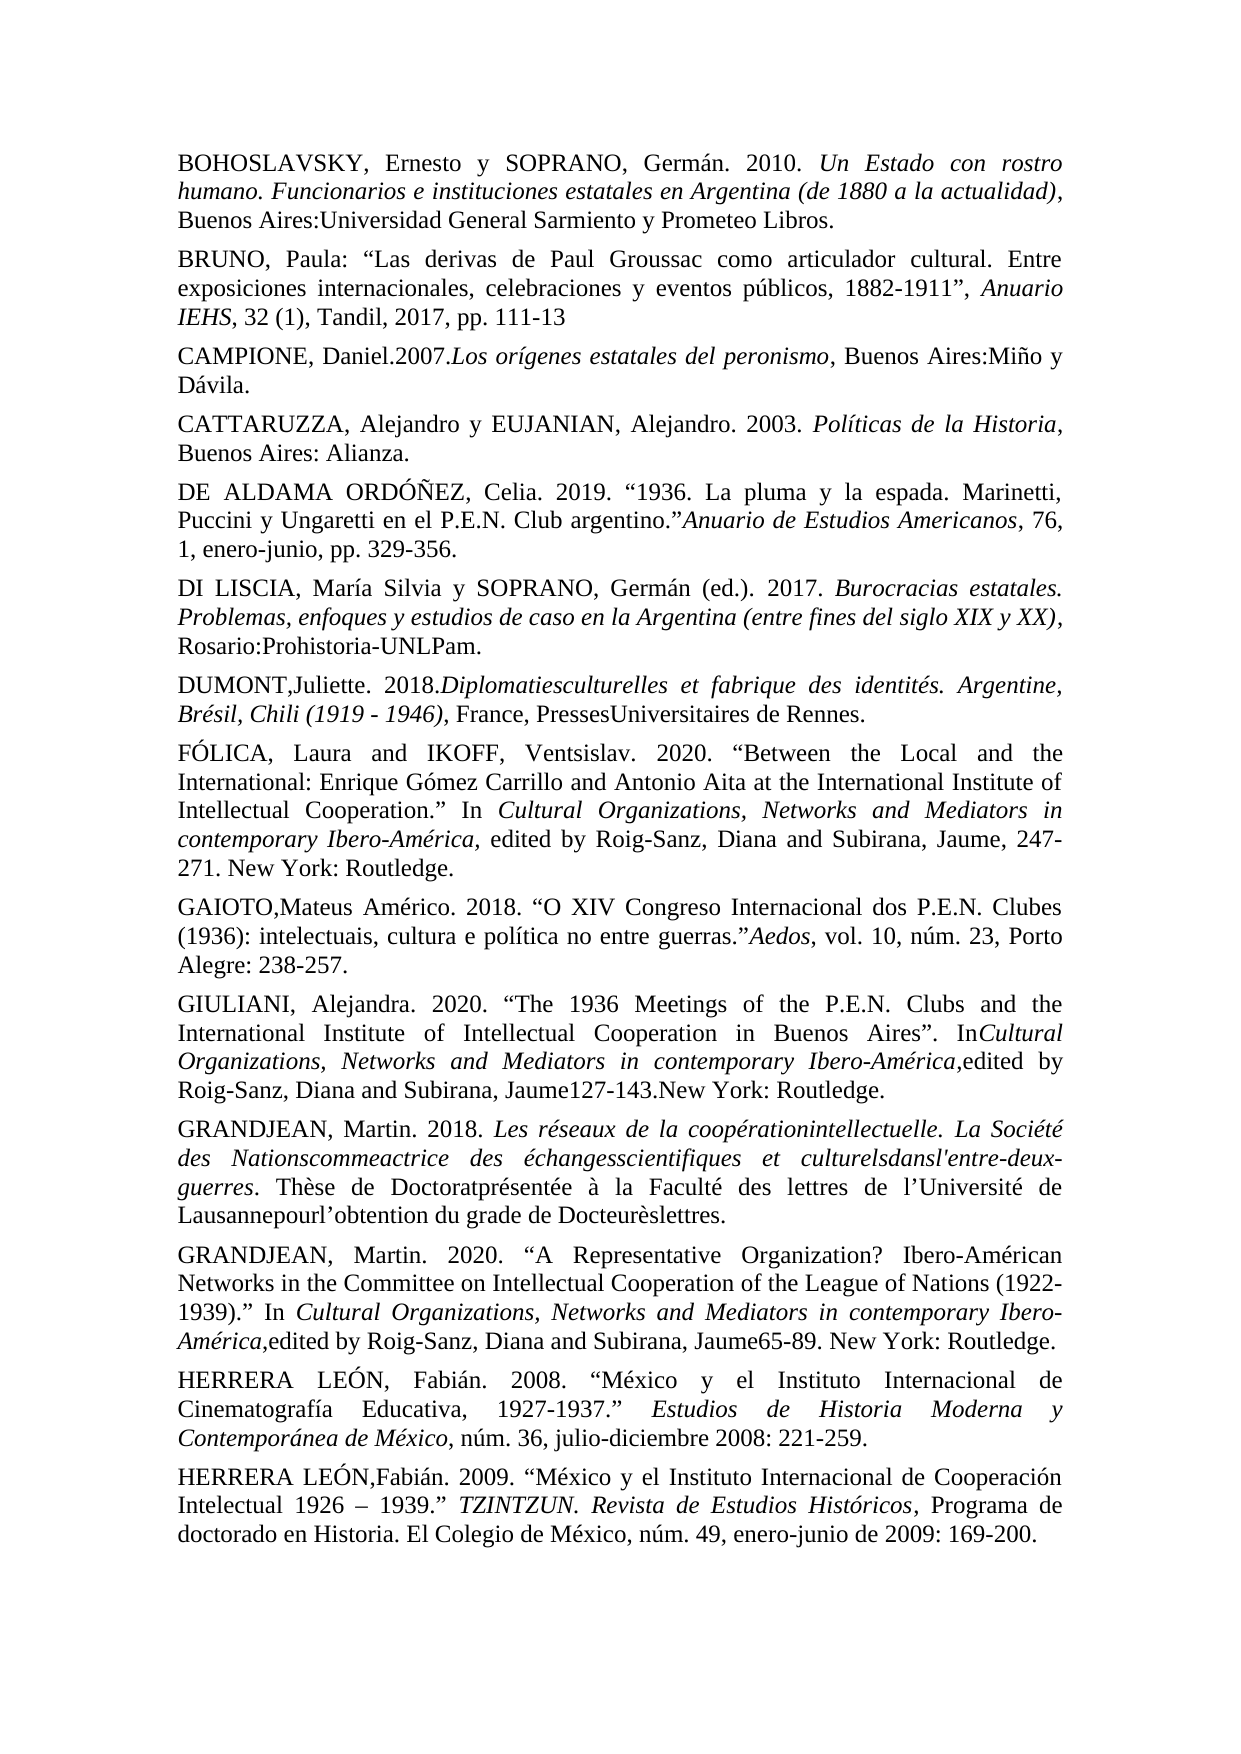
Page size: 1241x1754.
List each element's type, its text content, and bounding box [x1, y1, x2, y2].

text HERRERA LEÓN,Fabián. 2009. “México y el Instituto Internacional de Cooperación Intelectual 1926 – 1939.” TZINTZUN. Revista de Estudios Históricos, Programa de doctorado en Historia. El Colegio de México, núm. 49, enero-junio de 2009: 169-200. [177, 1462, 1063, 1548]
text FÓLICA, Laura and IKOFF, Ventsislav. 2020. “Between the Local and the International: Enrique Gómez Carrillo and Antonio Aita at the International Institute of Intellectual Cooperation.” In Cultural Organizations, Networks and Mediators in contemporary Ibero-América, edited by Roig-Sanz, Diana and Subirana, Jaume, 247-271. New York: Routledge. [177, 738, 1063, 882]
text HERRERA LEÓN, Fabián. 2008. “México y el Instituto Internacional de Cinematografía Educativa, 1927-1937.” Estudios de Historia Moderna y Contemporánea de México, núm. 36, julio-diciembre 2008: 221-259. [177, 1365, 1063, 1451]
text GAIOTO,Mateus Américo. 2018. “O XIV Congreso Internacional dos P.E.N. Clubes (1936): intelectuais, cultura e política no entre guerras.”Aedos, vol. 10, núm. 23, Porto Alegre: 238-257. [177, 892, 1063, 978]
text DE ALDAMA ORDÓÑEZ, Celia. 2019. “1936. La pluma y la espada. Marinetti, Puccini y Ungaretti en el P.E.N. Club argentino.”Anuario de Estudios Americanos, 76, 1, enero-junio, pp. 329-356. [177, 477, 1063, 563]
text CATTARUZZA, Alejandro y EUJANIAN, Alejandro. 2003. Políticas de la Historia, Buenos Aires: Alianza. [177, 409, 1063, 466]
text BOHOSLAVSKY, Ernesto y SOPRANO, Germán. 2010. Un Estado con rostro humano. Funcionarios e instituciones estatales en Argentina (de 1880 a la actualidad), Buenos Aires:Universidad General Sarmiento y Prometeo Libros. [177, 148, 1063, 234]
text GIULIANI, Alejandra. 2020. “The 1936 Meetings of the P.E.N. Clubs and the International Institute of Intellectual Cooperation in Buenos Aires”. InCultural Organizations, Networks and Mediators in contemporary Ibero-América,edited by Roig-Sanz, Diana and Subirana, Jaume127-143.New York: Routledge. [177, 989, 1063, 1104]
text CAMPIONE, Daniel.2007.Los orígenes estatales del peronismo, Buenos Aires:Miño y Dávila. [177, 341, 1063, 398]
text DI LISCIA, María Silvia y SOPRANO, Germán (ed.). 2017. Burocracias estatales. Problemas, enfoques y estudios de caso en la Argentina (entre fines del siglo XIX y XX), Rosario:Prohistoria-UNLPam. [177, 573, 1063, 660]
text GRANDJEAN, Martin. 2018. Les réseaux de la coopérationintellectuelle. La Société des Nationscommeactrice des échangesscientifiques et culturelsdansl'entre-deux-guerres. Thèse de Doctoratprésentée à la Faculté des lettres de l’Université de Lausannepourl’obtention du grade de Docteurèslettres. [177, 1114, 1063, 1229]
text BRUNO, Paula: “Las derivas de Paul Groussac como articulador cultural. Entre exposiciones internacionales, celebraciones y eventos públicos, 1882-1911”, Anuario IEHS, 32 (1), Tandil, 2017, pp. 111-13 [177, 244, 1063, 331]
text DUMONT,Juliette. 2018.Diplomatiesculturelles et fabrique des identités. Argentine, Brésil, Chili (1919 - 1946), France, PressesUniversitaires de Rennes. [177, 670, 1063, 728]
text GRANDJEAN, Martin. 2020. “A Representative Organization? Ibero-Américan Networks in the Committee on Intellectual Cooperation of the League of Nations (1922-1939).” In Cultural Organizations, Networks and Mediators in contemporary Ibero-América,edited by Roig-Sanz, Diana and Subirana, Jaume65-89. New York: Routledge. [177, 1240, 1063, 1355]
